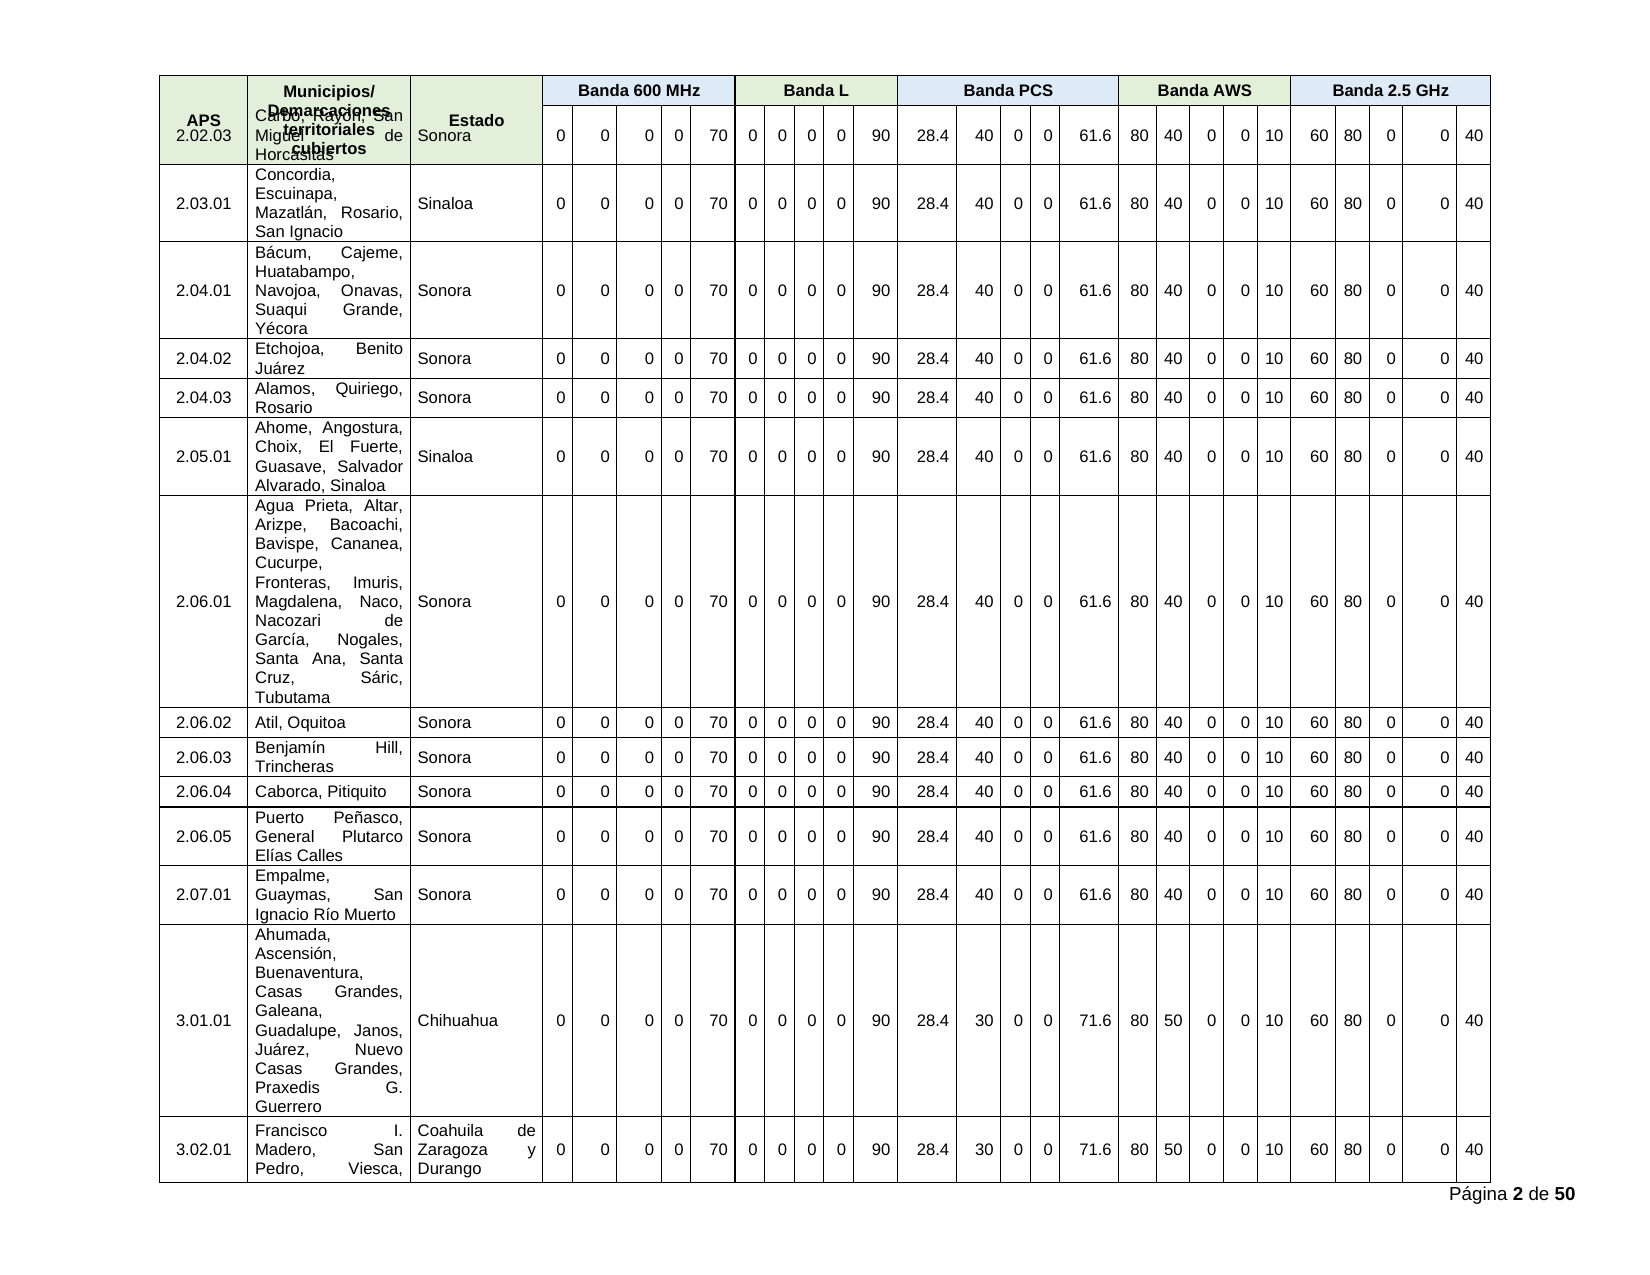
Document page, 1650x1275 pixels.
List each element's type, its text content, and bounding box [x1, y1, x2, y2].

table_cell 0 [1190, 496, 1223, 707]
table_cell 0 [1190, 777, 1223, 806]
table_cell 0 [1403, 1117, 1456, 1182]
table_cell 61.6 [1060, 738, 1118, 776]
table_cell 0 [543, 777, 572, 806]
table_cell 0 [736, 496, 764, 707]
table_cell 40 [957, 106, 1000, 164]
table_cell 0 [795, 106, 823, 164]
table_cell 80 [1336, 339, 1369, 378]
table_cell 2.06.05 [160, 808, 247, 865]
table_cell 40 [1157, 777, 1189, 806]
table_cell 0 [1001, 777, 1030, 806]
table_cell 40 [1457, 808, 1490, 865]
table_cell 2.04.03 [160, 379, 247, 417]
table_cell 80 [1119, 777, 1156, 806]
table_cell 60 [1291, 165, 1335, 241]
table_cell Sonora [411, 708, 542, 737]
table_cell 90 [854, 1117, 897, 1182]
table_cell 40 [1457, 379, 1490, 417]
table_cell 0 [1001, 339, 1030, 378]
table_cell 0 [824, 738, 853, 776]
table_cell 80 [1119, 165, 1156, 241]
table_cell 0 [736, 925, 764, 1116]
table_cell 0 [736, 339, 764, 378]
table_cell 80 [1336, 708, 1369, 737]
table_cell 0 [824, 379, 853, 417]
table_cell 0 [765, 418, 794, 495]
table_cell 0 [1403, 418, 1456, 495]
table_cell 40 [1457, 777, 1490, 806]
table_cell 0 [1370, 496, 1402, 707]
table_cell 0 [573, 379, 616, 417]
table_cell 0 [1031, 106, 1059, 164]
table_cell 61.6 [1060, 165, 1118, 241]
table_cell 40 [1457, 496, 1490, 707]
table_cell 10 [1258, 866, 1290, 923]
table_cell 40 [1157, 106, 1189, 164]
table_cell 90 [854, 418, 897, 495]
table_cell 0 [662, 106, 690, 164]
table_cell 10 [1258, 379, 1290, 417]
table_cell 0 [662, 925, 690, 1116]
table_cell 61.6 [1060, 866, 1118, 923]
table_cell Concordia, Escuinapa, Mazatlán, Rosario, San Ignacio [248, 165, 410, 241]
table_cell Etchojoa, Benito Juárez [248, 339, 410, 378]
table_cell 70 [691, 808, 734, 865]
table_cell 70 [691, 339, 734, 378]
table_cell 70 [691, 165, 734, 241]
table_cell 0 [617, 1117, 661, 1182]
table_cell 0 [1370, 866, 1402, 923]
table_cell 28.4 [898, 496, 956, 707]
table_cell 0 [543, 242, 572, 338]
table_cell 0 [736, 242, 764, 338]
table_cell 2.04.02 [160, 339, 247, 378]
table_cell Atil, Oquitoa [248, 708, 410, 737]
table_cell 30 [957, 1117, 1000, 1182]
table_cell 80 [1336, 418, 1369, 495]
table_header Estado [411, 76, 542, 105]
table_cell 60 [1291, 708, 1335, 737]
table_cell 40 [957, 808, 1000, 865]
table_cell 0 [1190, 808, 1223, 865]
table_header Municipios/ Demarcaciones territoriales cubiertos [248, 76, 410, 105]
table_cell 0 [1031, 165, 1059, 241]
table_cell 90 [854, 738, 897, 776]
table_cell 0 [765, 106, 794, 164]
table_cell 0 [1403, 708, 1456, 737]
table_cell Sonora [411, 866, 542, 923]
table_cell 80 [1336, 777, 1369, 806]
table_cell 3.02.01 [160, 1117, 247, 1182]
table_cell 0 [795, 925, 823, 1116]
table_cell 0 [662, 808, 690, 865]
table_cell Alamos, Quiriego, Rosario [248, 379, 410, 417]
table_cell 0 [573, 808, 616, 865]
table_cell 40 [1457, 708, 1490, 737]
table_cell 0 [1370, 777, 1402, 806]
table_cell 61.6 [1060, 339, 1118, 378]
table_cell 0 [795, 808, 823, 865]
table_cell 0 [1190, 866, 1223, 923]
table_cell 0 [1001, 925, 1030, 1116]
table_cell 90 [854, 339, 897, 378]
table_cell 90 [854, 106, 897, 164]
table_cell 0 [543, 738, 572, 776]
table_cell 0 [1403, 106, 1456, 164]
table_header Banda 2.5 GHz [1291, 76, 1490, 105]
table_cell 0 [824, 339, 853, 378]
table_cell 0 [1370, 708, 1402, 737]
table_cell 40 [1457, 242, 1490, 338]
table_cell 0 [824, 1117, 853, 1182]
table_cell 0 [573, 925, 616, 1116]
table_cell 40 [957, 738, 1000, 776]
table_cell 0 [1403, 738, 1456, 776]
table_cell 80 [1119, 738, 1156, 776]
table_cell Sonora [411, 242, 542, 338]
table_cell 0 [1031, 379, 1059, 417]
table_cell 0 [824, 496, 853, 707]
table_cell 0 [573, 496, 616, 707]
table_cell 61.6 [1060, 106, 1118, 164]
table_cell 0 [573, 339, 616, 378]
table_cell 0 [662, 242, 690, 338]
table_cell 80 [1336, 808, 1369, 865]
table_cell 80 [1119, 242, 1156, 338]
table_cell Sonora [411, 105, 542, 164]
table_cell 0 [662, 708, 690, 737]
table_cell 0 [736, 738, 764, 776]
table_cell 0 [543, 418, 572, 495]
table_cell 70 [691, 379, 734, 417]
table_cell 0 [795, 339, 823, 378]
table_cell 0 [1190, 106, 1223, 164]
table_cell 28.4 [898, 866, 956, 923]
table_cell 2.06.03 [160, 738, 247, 776]
table_cell 40 [1457, 418, 1490, 495]
table_cell 40 [957, 708, 1000, 737]
table_cell 2.05.01 [160, 418, 247, 495]
table_cell 0 [617, 418, 661, 495]
table_cell 0 [573, 708, 616, 737]
table_cell Caborca, Pitiquito [248, 777, 410, 806]
table_cell 0 [824, 165, 853, 241]
table_cell 0 [1224, 738, 1257, 776]
table_cell 80 [1336, 165, 1369, 241]
table_cell 0 [543, 165, 572, 241]
table_cell 0 [1031, 777, 1059, 806]
table_cell 0 [1224, 418, 1257, 495]
table_cell 40 [957, 165, 1000, 241]
table_cell 0 [1031, 708, 1059, 737]
table_cell 0 [617, 777, 661, 806]
table_header Banda AWS [1119, 76, 1290, 105]
table_cell 61.6 [1060, 242, 1118, 338]
table_cell 70 [691, 496, 734, 707]
table_cell 60 [1291, 866, 1335, 923]
table_cell 0 [736, 808, 764, 865]
table_cell 0 [765, 242, 794, 338]
table_cell 0 [617, 708, 661, 737]
table_cell 40 [1157, 808, 1189, 865]
table_cell 0 [543, 379, 572, 417]
table_cell 0 [1403, 866, 1456, 923]
table_cell 10 [1258, 242, 1290, 338]
table_cell Sonora [411, 738, 542, 776]
table_cell 0 [573, 106, 616, 164]
table_cell 0 [1403, 242, 1456, 338]
table_cell 0 [1190, 379, 1223, 417]
table_cell 90 [854, 925, 897, 1116]
table_cell 0 [1001, 379, 1030, 417]
table_cell 40 [957, 777, 1000, 806]
table_cell 0 [1224, 106, 1257, 164]
table_cell 40 [1457, 1117, 1490, 1182]
table_cell 70 [691, 106, 734, 164]
table_cell 61.6 [1060, 496, 1118, 707]
table_cell 80 [1119, 339, 1156, 378]
table_cell Carbó, Rayón, San Miguel de Horcasitas [248, 105, 410, 164]
table_cell 60 [1291, 242, 1335, 338]
table_cell 40 [1157, 339, 1189, 378]
table_cell 40 [1457, 106, 1490, 164]
table_cell 0 [1031, 496, 1059, 707]
table_cell 0 [795, 1117, 823, 1182]
table_cell 80 [1119, 418, 1156, 495]
table_cell Puerto Peñasco, General Plutarco Elías Calles [248, 808, 410, 865]
table_cell 0 [1031, 418, 1059, 495]
table_cell 0 [736, 866, 764, 923]
table_cell 0 [736, 708, 764, 737]
table_cell 0 [1001, 738, 1030, 776]
table_cell 80 [1119, 1117, 1156, 1182]
table_cell 90 [854, 777, 897, 806]
table_cell 80 [1119, 866, 1156, 923]
table_cell 28.4 [898, 242, 956, 338]
table_cell 0 [765, 165, 794, 241]
table_cell 0 [1031, 925, 1059, 1116]
table_cell 80 [1336, 496, 1369, 707]
table_cell 0 [662, 1117, 690, 1182]
table_cell 0 [1001, 1117, 1030, 1182]
table_cell 10 [1258, 165, 1290, 241]
table_cell 60 [1291, 738, 1335, 776]
table_cell 40 [1157, 242, 1189, 338]
table_cell 10 [1258, 106, 1290, 164]
table_header Banda L [736, 76, 897, 105]
table_cell 28.4 [898, 925, 956, 1116]
table_cell 0 [765, 738, 794, 776]
table_cell 0 [543, 496, 572, 707]
table_cell 0 [662, 496, 690, 707]
table_cell 28.4 [898, 808, 956, 865]
table_cell 0 [1031, 242, 1059, 338]
table_cell 0 [662, 738, 690, 776]
table_cell 0 [1370, 808, 1402, 865]
table_cell 40 [957, 418, 1000, 495]
table_cell 0 [1370, 418, 1402, 495]
table_cell 0 [1031, 808, 1059, 865]
table_cell 0 [1190, 339, 1223, 378]
table_cell 0 [1224, 496, 1257, 707]
table_cell 0 [765, 925, 794, 1116]
table_cell 0 [662, 339, 690, 378]
table_cell 0 [1370, 106, 1402, 164]
table_cell 60 [1291, 379, 1335, 417]
table_cell 60 [1291, 106, 1335, 164]
table_cell 80 [1336, 925, 1369, 1116]
table_cell 80 [1336, 106, 1369, 164]
table_cell 0 [543, 708, 572, 737]
table_cell 70 [691, 708, 734, 737]
table_cell 0 [795, 418, 823, 495]
table_cell 0 [765, 708, 794, 737]
table_cell 0 [617, 738, 661, 776]
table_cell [248, 1117, 410, 1182]
table_cell Coahuila de Zaragoza y Durango [411, 1117, 542, 1182]
table_cell 28.4 [898, 738, 956, 776]
table_cell 0 [617, 165, 661, 241]
table_cell 0 [573, 738, 616, 776]
table_cell 0 [617, 496, 661, 707]
table_cell 0 [573, 777, 616, 806]
table_cell 0 [543, 106, 572, 164]
table_cell 0 [1190, 418, 1223, 495]
table_cell 0 [795, 242, 823, 338]
table_cell 0 [573, 242, 616, 338]
table_cell 28.4 [898, 106, 956, 164]
table_cell 0 [795, 738, 823, 776]
table_cell 0 [617, 106, 661, 164]
table_cell 40 [1157, 418, 1189, 495]
table_header Banda 600 MHz [543, 76, 734, 105]
table_cell 0 [1224, 808, 1257, 865]
table_cell 0 [1403, 777, 1456, 806]
table_cell 0 [765, 777, 794, 806]
table_cell Sonora [411, 339, 542, 378]
table_cell 28.4 [898, 339, 956, 378]
table_cell 10 [1258, 1117, 1290, 1182]
table_cell 0 [543, 339, 572, 378]
table_cell 0 [1001, 496, 1030, 707]
table_cell 0 [617, 242, 661, 338]
table_cell Sinaloa [411, 165, 542, 241]
table_cell 90 [854, 165, 897, 241]
table_cell 0 [1224, 339, 1257, 378]
table_cell 10 [1258, 738, 1290, 776]
table_cell Ahumada, Ascensión, Buenaventura, Casas Grandes, Galeana, Guadalupe, Janos, Juárez, Nuevo Casas Grandes, Praxedis G. Guerrero [248, 925, 410, 1116]
table_cell 90 [854, 242, 897, 338]
table_cell 60 [1291, 808, 1335, 865]
table_cell 0 [736, 777, 764, 806]
table_cell 60 [1291, 339, 1335, 378]
table_cell 10 [1258, 808, 1290, 865]
table_cell 0 [1031, 738, 1059, 776]
table_cell 0 [1031, 1117, 1059, 1182]
table_cell 40 [1157, 708, 1189, 737]
table_cell 0 [1001, 418, 1030, 495]
table_cell 0 [1001, 708, 1030, 737]
table_cell 80 [1336, 738, 1369, 776]
table_cell 0 [1403, 925, 1456, 1116]
table_cell 0 [573, 866, 616, 923]
table_cell 28.4 [898, 418, 956, 495]
table_cell 10 [1258, 777, 1290, 806]
table_cell 90 [854, 708, 897, 737]
table_cell 40 [957, 379, 1000, 417]
table_cell 0 [1190, 242, 1223, 338]
table_cell 0 [1031, 866, 1059, 923]
table_cell 61.6 [1060, 808, 1118, 865]
table_cell 60 [1291, 925, 1335, 1116]
table_cell Empalme, Guaymas, San Ignacio Río Muerto [248, 866, 410, 923]
table_cell 10 [1258, 418, 1290, 495]
table_cell 0 [1031, 339, 1059, 378]
table_cell 0 [1224, 379, 1257, 417]
table_cell 80 [1119, 808, 1156, 865]
table_cell 0 [617, 339, 661, 378]
table_cell 60 [1291, 418, 1335, 495]
table_cell 0 [1403, 496, 1456, 707]
table_cell 0 [736, 106, 764, 164]
table_cell 61.6 [1060, 777, 1118, 806]
table_cell 0 [736, 379, 764, 417]
table_cell 61.6 [1060, 418, 1118, 495]
table_cell 0 [824, 925, 853, 1116]
table_cell Chihuahua [411, 925, 542, 1116]
table_cell 0 [824, 242, 853, 338]
table_cell 0 [573, 1117, 616, 1182]
table_cell 28.4 [898, 708, 956, 737]
table_cell 0 [765, 808, 794, 865]
table_cell 0 [1190, 708, 1223, 737]
table_cell 70 [691, 738, 734, 776]
table_cell 0 [1224, 242, 1257, 338]
table_cell 0 [1190, 1117, 1223, 1182]
table_cell 70 [691, 418, 734, 495]
table_cell 90 [854, 496, 897, 707]
table_cell 0 [795, 777, 823, 806]
table_cell 0 [573, 418, 616, 495]
table_cell 0 [736, 1117, 764, 1182]
table_cell 40 [1457, 925, 1490, 1116]
table_cell 3.01.01 [160, 925, 247, 1116]
table_cell 70 [691, 925, 734, 1116]
table_cell 0 [1370, 925, 1402, 1116]
table_cell 0 [1370, 1117, 1402, 1182]
table_cell 0 [1001, 866, 1030, 923]
table_cell 0 [1224, 165, 1257, 241]
table_cell 0 [1190, 925, 1223, 1116]
table_cell 0 [765, 1117, 794, 1182]
table_cell 0 [824, 777, 853, 806]
table_cell 2.06.01 [160, 496, 247, 707]
table_cell 10 [1258, 925, 1290, 1116]
table_cell Sonora [411, 496, 542, 707]
table_cell 90 [854, 808, 897, 865]
table_cell Agua Prieta, Altar, Arizpe, Bacoachi, Bavispe, Cananea, Cucurpe, Fronteras, Imuris, Magdalena, Naco, Nacozari de García, Nogales, Santa Ana, Santa Cruz, Sáric, Tubutama [248, 496, 410, 707]
table_cell 71.6 [1060, 925, 1118, 1116]
table_cell 0 [736, 165, 764, 241]
table_cell 0 [1001, 106, 1030, 164]
table_cell 40 [1157, 165, 1189, 241]
table_cell 28.4 [898, 1117, 956, 1182]
table_cell 90 [854, 379, 897, 417]
table_cell Bácum, Cajeme, Huatabampo, Navojoa, Onavas, Suaqui Grande, Yécora [248, 242, 410, 338]
table_cell Ahome, Angostura, Choix, El Fuerte, Guasave, Salvador Alvarado, Sinaloa [248, 418, 410, 495]
table_cell 2.06.04 [160, 777, 247, 806]
table_cell 61.6 [1060, 379, 1118, 417]
table_cell 0 [1224, 1117, 1257, 1182]
table_cell 80 [1119, 925, 1156, 1116]
table_cell 80 [1336, 866, 1369, 923]
table_cell 0 [795, 165, 823, 241]
table_cell 40 [957, 339, 1000, 378]
table_cell 50 [1157, 1117, 1189, 1182]
table_cell 28.4 [898, 165, 956, 241]
table_cell 40 [957, 866, 1000, 923]
table_cell 40 [1457, 738, 1490, 776]
table_cell 0 [617, 808, 661, 865]
table_cell 0 [795, 379, 823, 417]
table_cell 28.4 [898, 379, 956, 417]
table_cell 0 [1403, 165, 1456, 241]
table_cell 0 [1190, 738, 1223, 776]
table_cell 0 [662, 777, 690, 806]
table_cell 2.07.01 [160, 866, 247, 923]
table_cell 10 [1258, 339, 1290, 378]
table_cell 0 [1001, 242, 1030, 338]
table_cell 0 [765, 339, 794, 378]
table_cell 0 [1403, 379, 1456, 417]
table_cell 0 [824, 708, 853, 737]
table_cell 0 [795, 708, 823, 737]
table_cell 0 [1001, 165, 1030, 241]
table_cell Sinaloa [411, 418, 542, 495]
table_cell 0 [1001, 808, 1030, 865]
table_cell 40 [1157, 379, 1189, 417]
table_cell 2.04.01 [160, 242, 247, 338]
table_cell 0 [765, 496, 794, 707]
table_cell 0 [1190, 165, 1223, 241]
table_cell 2.03.01 [160, 165, 247, 241]
table_cell 80 [1336, 1117, 1369, 1182]
table_cell 0 [1370, 242, 1402, 338]
table_cell Sonora [411, 777, 542, 806]
table_cell 0 [1403, 808, 1456, 865]
table_cell 0 [543, 925, 572, 1116]
table_cell 80 [1119, 496, 1156, 707]
table_cell 0 [1224, 777, 1257, 806]
table_cell 0 [1224, 925, 1257, 1116]
table_cell 70 [691, 242, 734, 338]
table_cell 0 [1403, 339, 1456, 378]
table_cell 0 [824, 808, 853, 865]
table_cell 0 [662, 418, 690, 495]
table_cell 0 [662, 379, 690, 417]
table_cell 2.02.03 [160, 105, 247, 164]
table_cell 10 [1258, 708, 1290, 737]
table_cell 40 [1157, 496, 1189, 707]
table_cell 40 [957, 242, 1000, 338]
table_header Banda PCS [898, 76, 1118, 105]
table_cell 70 [691, 866, 734, 923]
table_cell Sonora [411, 379, 542, 417]
table_cell 0 [1224, 866, 1257, 923]
table_cell 0 [765, 866, 794, 923]
table_cell 0 [1224, 708, 1257, 737]
table_cell 10 [1258, 496, 1290, 707]
table_cell 0 [1370, 738, 1402, 776]
table_cell 80 [1119, 106, 1156, 164]
table_cell 40 [1457, 165, 1490, 241]
table_cell 0 [824, 418, 853, 495]
table_cell 60 [1291, 777, 1335, 806]
table_cell 40 [957, 496, 1000, 707]
table_cell 0 [573, 165, 616, 241]
table_cell 40 [1157, 866, 1189, 923]
table_cell 0 [617, 866, 661, 923]
table_cell 28.4 [898, 777, 956, 806]
table_cell 70 [691, 777, 734, 806]
table_header APS [160, 76, 247, 105]
table_cell 90 [854, 866, 897, 923]
table_cell 0 [1370, 165, 1402, 241]
table_cell 0 [736, 418, 764, 495]
table_cell 40 [1157, 738, 1189, 776]
table_cell 0 [824, 866, 853, 923]
table_cell 0 [765, 379, 794, 417]
table_cell 61.6 [1060, 708, 1118, 737]
table_cell 2.06.02 [160, 708, 247, 737]
table_cell Sonora [411, 808, 542, 865]
table_cell 60 [1291, 496, 1335, 707]
table_cell 40 [1457, 339, 1490, 378]
table_cell 0 [543, 808, 572, 865]
table_cell 71.6 [1060, 1117, 1118, 1182]
table_cell 80 [1119, 708, 1156, 737]
table_cell 80 [1336, 242, 1369, 338]
table_cell 0 [1370, 379, 1402, 417]
table_cell 80 [1119, 379, 1156, 417]
table_cell 0 [662, 866, 690, 923]
table_cell 0 [795, 866, 823, 923]
table_cell 0 [1370, 339, 1402, 378]
table_cell 0 [617, 379, 661, 417]
table_cell 0 [795, 496, 823, 707]
table_cell 70 [691, 1117, 734, 1182]
table_cell 0 [543, 1117, 572, 1182]
table_cell 0 [543, 866, 572, 923]
table_cell 80 [1336, 379, 1369, 417]
table_cell 60 [1291, 1117, 1335, 1182]
table_cell 0 [824, 106, 853, 164]
table_cell 40 [1457, 866, 1490, 923]
table_cell Benjamín Hill, Trincheras [248, 738, 410, 776]
table_cell 0 [617, 925, 661, 1116]
table_cell 0 [662, 165, 690, 241]
table_cell 30 [957, 925, 1000, 1116]
table_cell 50 [1157, 925, 1189, 1116]
